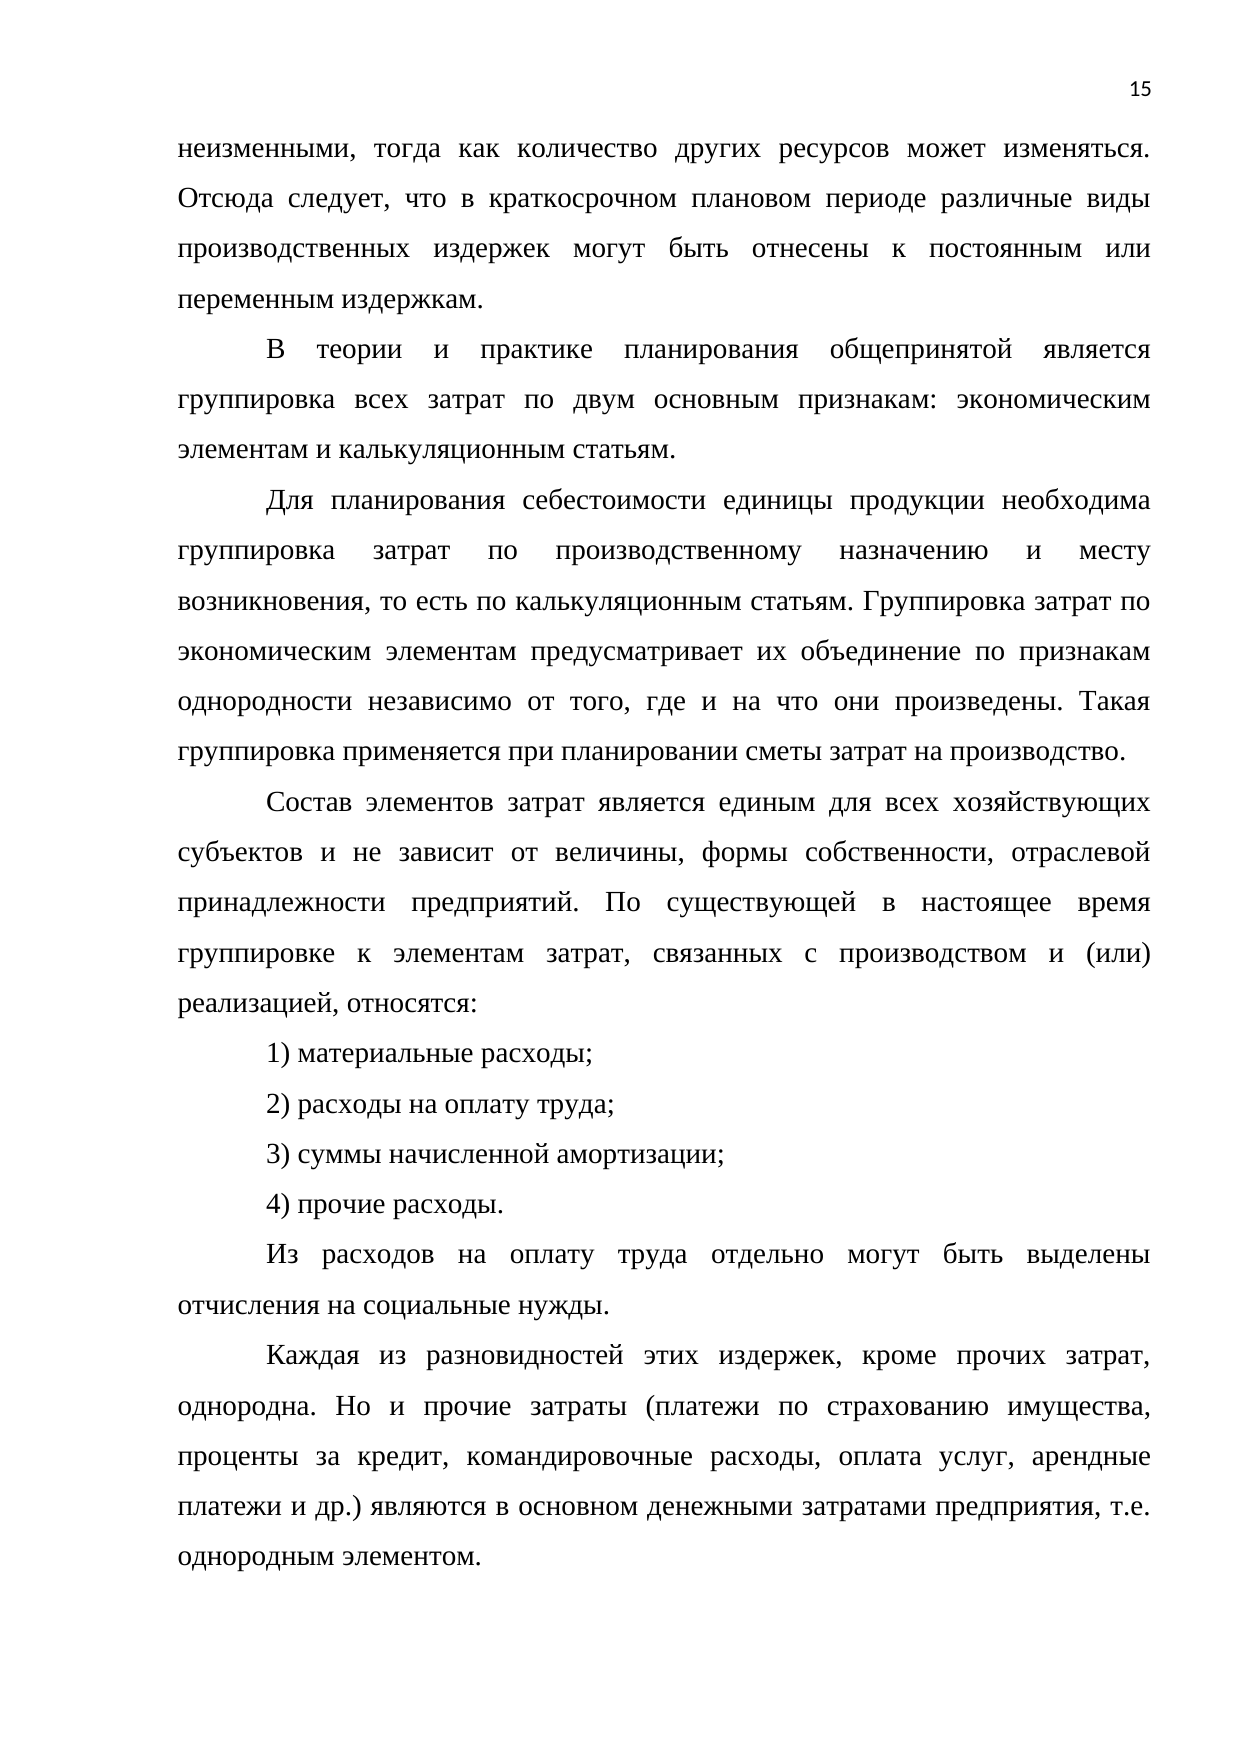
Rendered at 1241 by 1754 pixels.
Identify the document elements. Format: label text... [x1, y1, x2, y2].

text Состав элементов затрат является единым для всех хозяйствующих субъектов и не зависит от величины, формы собственности, отраслевой принадлежности предприятий. По существующей в настоящее время группировке к элементам затрат, связанных с производством и (или) реализацией, относятся: [177, 784, 1152, 1019]
text 1) материальные расходы; [177, 1035, 1152, 1069]
text 2) расходы на оплату труда; [177, 1086, 1152, 1119]
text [177, 130, 1152, 314]
text Из расходов на оплату труда отдельно могут быть выделены отчисления на социальные нужды. [177, 1237, 1152, 1321]
text 4) прочие расходы. [177, 1186, 1152, 1220]
text Каждая из разновидностей этих издержек, кроме прочих затрат, однородна. Но и прочие затраты (платежи по страхованию имущества, проценты за кредит, командировочные расходы, оплата услуг, арендные платежи и др.) являются в основном денежными затратами предприятия, т.е. однородным элементом. [177, 1337, 1152, 1572]
text 3) суммы начисленной амортизации; [177, 1136, 1152, 1169]
text В теории и практике планирования общепринятой является группировка всех затрат по двум основным признакам: экономическим элементам и калькуляционным статьям. [177, 331, 1152, 465]
text Для планирования себестоимости единицы продукции необходима группировка затрат по производственному назначению и месту возникновения, то есть по калькуляционным статьям. Группировка затрат по экономическим элементам предусматривает их объединение по признакам однородности независимо от того, где и на что они произведены. Такая группировка применяется при планировании сметы затрат на производство. [177, 482, 1152, 767]
